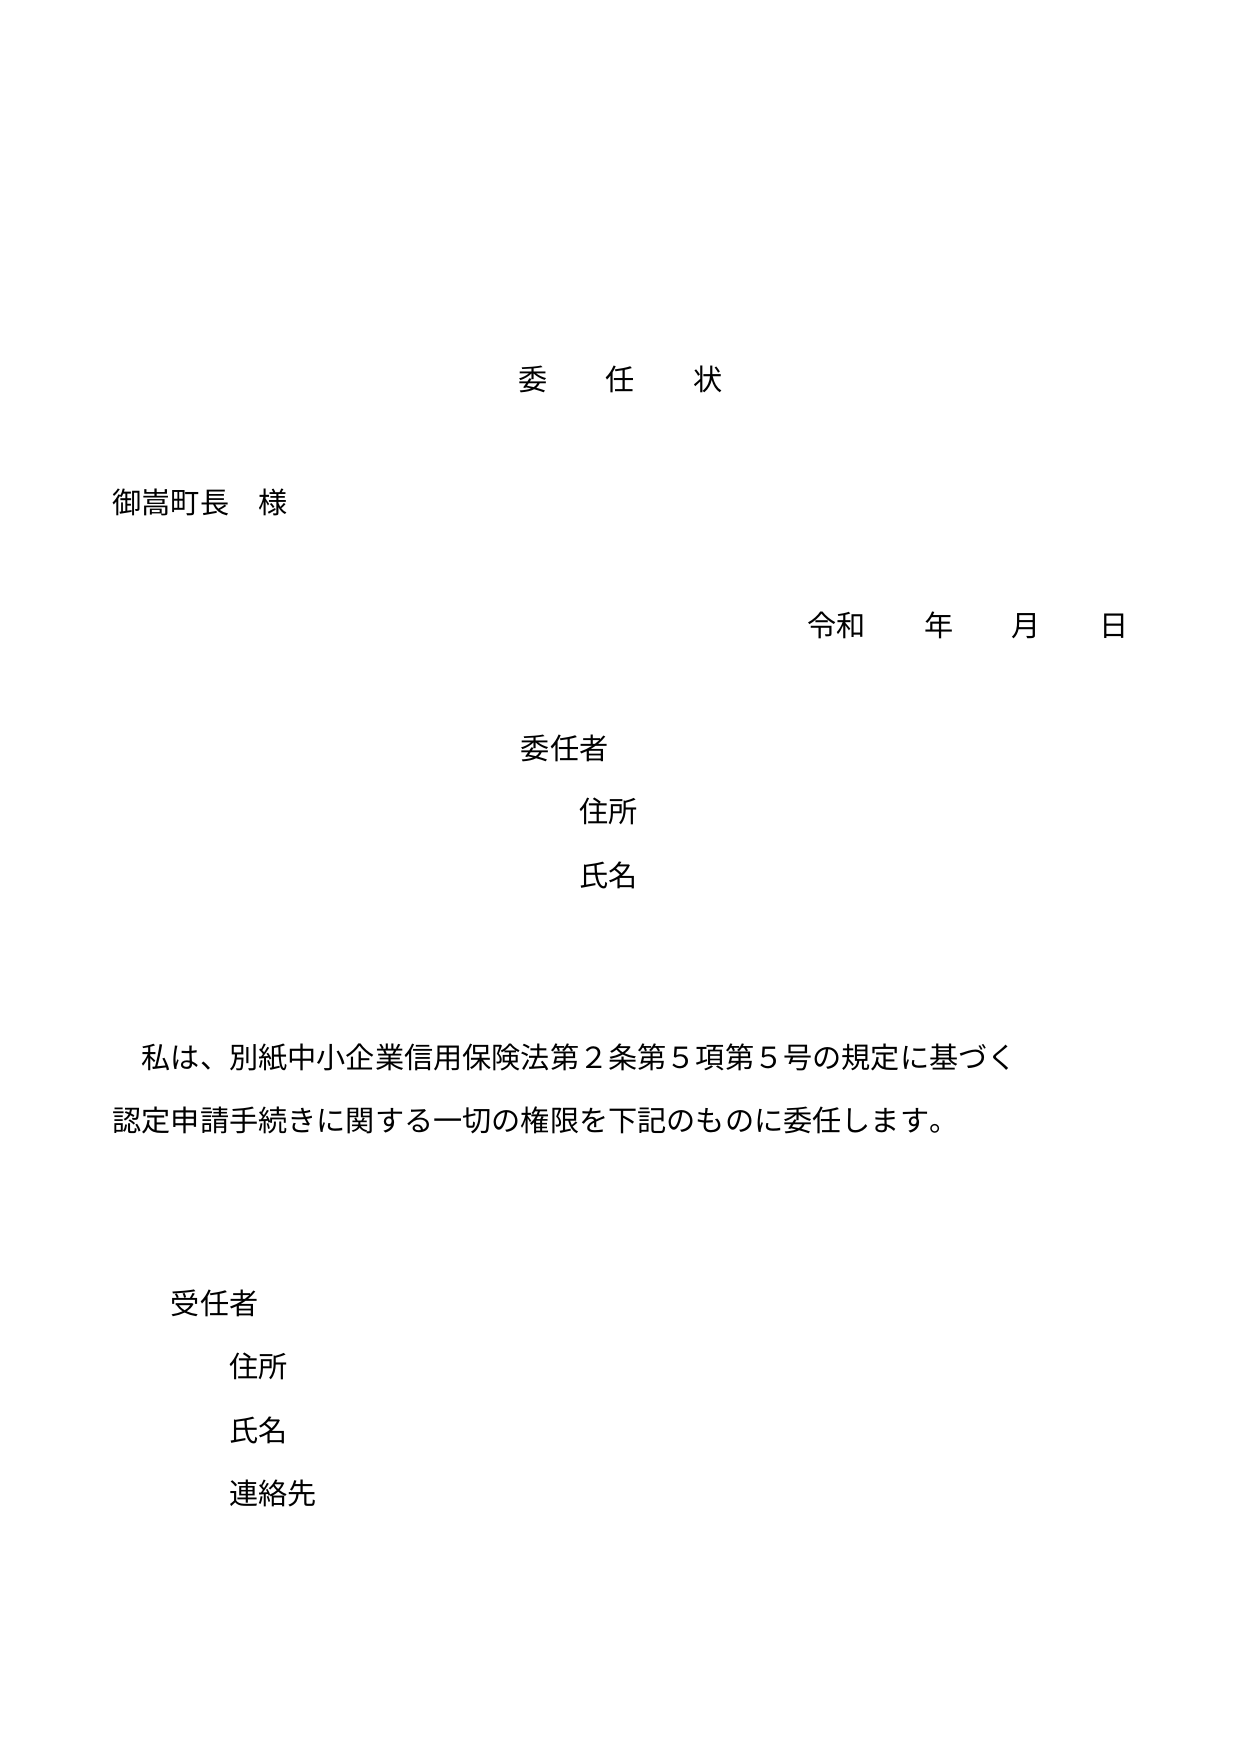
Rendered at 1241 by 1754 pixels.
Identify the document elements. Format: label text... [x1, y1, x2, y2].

text 委任者 [112, 725, 1128, 767]
text 氏名 [112, 852, 1128, 894]
text 認定申請手続きに関する一切の権限を下記のものに委任します。 [112, 1098, 1128, 1140]
text 受任者 [112, 1280, 1128, 1323]
text 氏名 [112, 1407, 1128, 1449]
text 委 任 状 [112, 356, 1128, 399]
text 住所 [112, 1344, 1128, 1386]
text 住所 [112, 789, 1128, 831]
text 令和 年 月 日 [112, 602, 1128, 644]
text 私は、別紙中小企業信用保険法第２条第５項第５号の規定に基づく [112, 1034, 1128, 1077]
text 連絡先 [112, 1471, 1128, 1513]
text 御嵩町長 様 [112, 479, 1128, 522]
